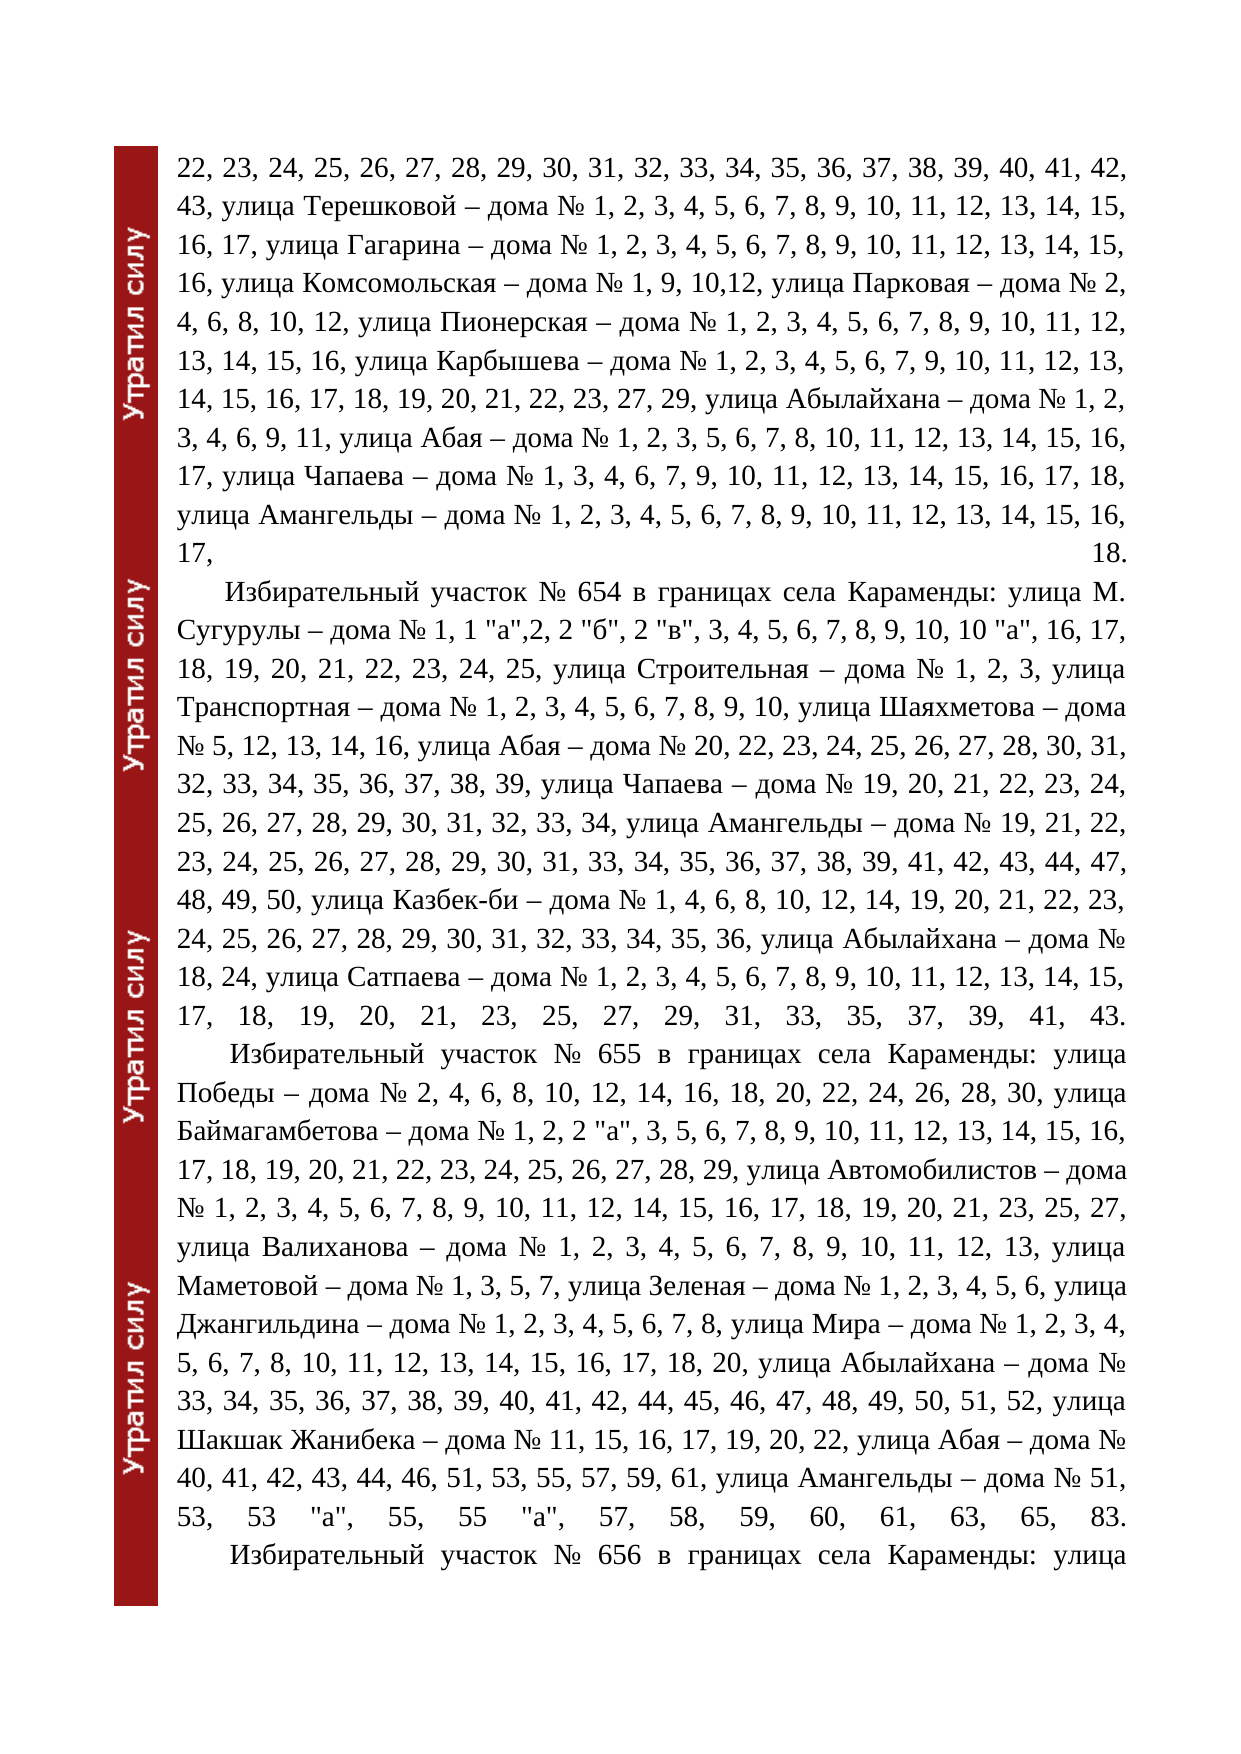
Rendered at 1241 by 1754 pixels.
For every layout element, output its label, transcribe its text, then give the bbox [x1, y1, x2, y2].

picture [114, 146, 158, 150]
picture [114, 1571, 158, 1606]
